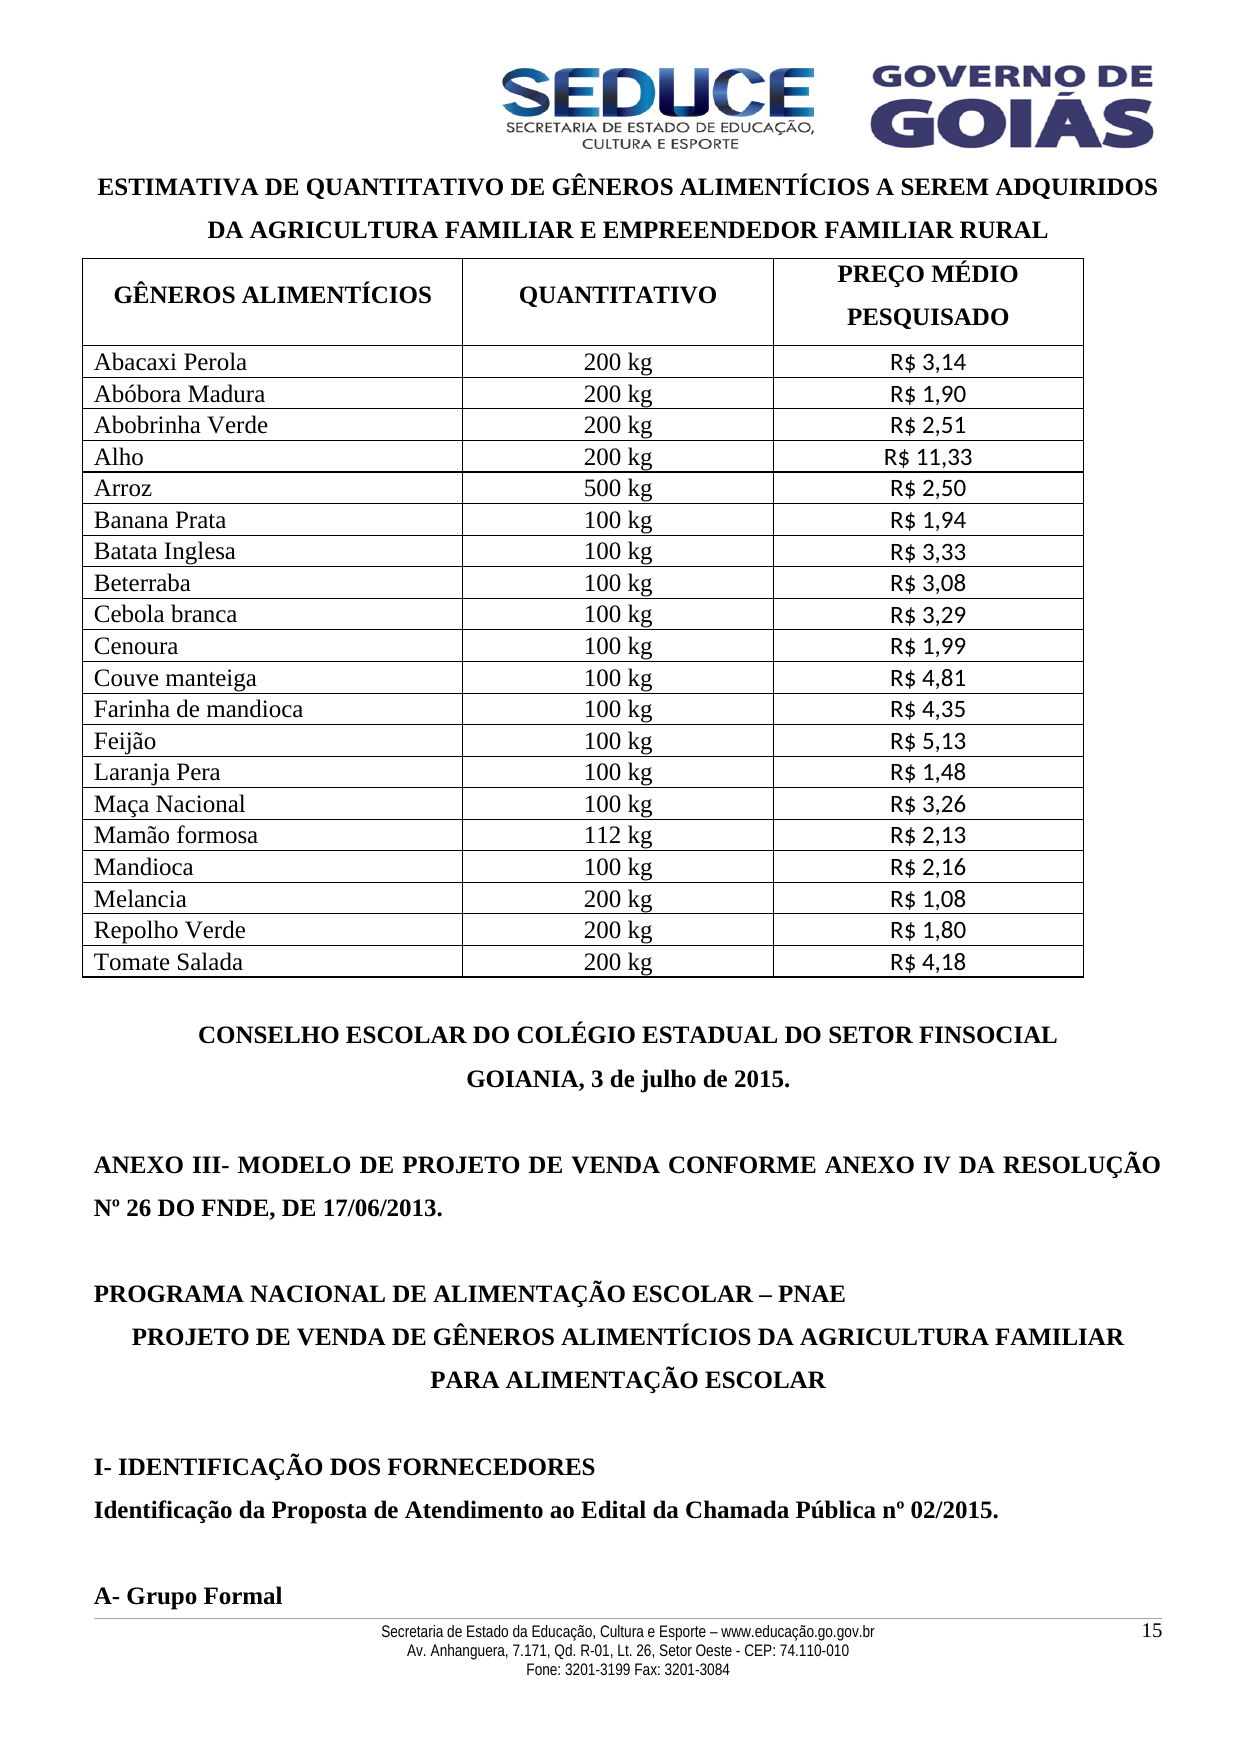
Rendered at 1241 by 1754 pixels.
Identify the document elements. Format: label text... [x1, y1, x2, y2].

table_cell Laranja Pera [83, 757, 462, 787]
table_cell R$ 2,50 [774, 473, 1083, 503]
table_cell 200 kg [463, 946, 773, 976]
table_cell 100 kg [463, 725, 773, 756]
text PROGRAMA NACIONAL DE ALIMENTAÇÃO ESCOLAR – PNAE [94, 1279, 1162, 1308]
table_cell R$ 2,16 [774, 851, 1083, 882]
table_cell Abobrinha Verde [83, 409, 462, 440]
table_cell 100 kg [463, 536, 773, 566]
table_cell R$ 3,33 [774, 536, 1083, 566]
table_cell R$ 1,90 [774, 378, 1083, 408]
table_cell R$ 1,99 [774, 630, 1083, 661]
table_cell Mandioca [83, 851, 462, 882]
table_cell 100 kg [463, 630, 773, 661]
table_header GÊNEROS ALIMENTÍCIOS [83, 259, 462, 345]
table_cell R$ 1,08 [774, 883, 1083, 913]
table_cell 200 kg [463, 883, 773, 913]
table_cell R$ 4,18 [774, 946, 1083, 976]
table_cell Alho [83, 441, 462, 471]
table_cell Cebola branca [83, 599, 462, 629]
table_cell R$ 2,51 [774, 409, 1083, 440]
table_cell Abóbora Madura [83, 378, 462, 408]
table_cell 500 kg [463, 473, 773, 503]
table_cell Mamão formosa [83, 820, 462, 850]
table_cell Batata Inglesa [83, 536, 462, 566]
text A- Grupo Formal [94, 1581, 1162, 1610]
table_cell R$ 3,29 [774, 599, 1083, 629]
table_cell 100 kg [463, 788, 773, 819]
table_cell 100 kg [463, 567, 773, 598]
table_cell Farinha de mandioca [83, 694, 462, 724]
table_cell R$ 2,13 [774, 820, 1083, 850]
table_header PREÇO MÉDIO PESQUISADO [774, 259, 1083, 345]
table_cell Tomate Salada [83, 946, 462, 976]
table_cell Banana Prata [83, 504, 462, 534]
table_cell Arroz [83, 473, 462, 503]
table_cell 100 kg [463, 504, 773, 534]
table_cell 200 kg [463, 346, 773, 377]
table_cell R$ 1,94 [774, 504, 1083, 534]
table_cell R$ 4,81 [774, 662, 1083, 692]
table_cell R$ 4,35 [774, 694, 1083, 724]
table_cell 100 kg [463, 662, 773, 692]
table_cell 200 kg [463, 378, 773, 408]
table_cell Maça Nacional [83, 788, 462, 819]
table_cell 100 kg [463, 599, 773, 629]
text GOIANIA, 3 de julho de 2015. [94, 1064, 1162, 1092]
table_cell 200 kg [463, 914, 773, 945]
table_cell 112 kg [463, 820, 773, 850]
text ANEXO III- MODELO DE PROJETO DE VENDA CONFORME ANEXO IV DA RESOLUÇÃO Nº 26 DO FNDE, DE 17/06/2013. [94, 1150, 1162, 1222]
text CONSELHO ESCOLAR DO COLÉGIO ESTADUAL DO SETOR FINSOCIAL [94, 1021, 1162, 1049]
text I- IDENTIFICAÇÃO DOS FORNECEDORES [94, 1452, 1162, 1481]
table_cell R$ 5,13 [774, 725, 1083, 756]
table_cell R$ 1,80 [774, 914, 1083, 945]
table_cell Repolho Verde [83, 914, 462, 945]
table_cell R$ 1,48 [774, 757, 1083, 787]
table_cell R$ 11,33 [774, 441, 1083, 471]
table_cell Cenoura [83, 630, 462, 661]
table_cell 200 kg [463, 441, 773, 471]
table_cell 200 kg [463, 409, 773, 440]
table_cell R$ 3,26 [774, 788, 1083, 819]
table_cell Melancia [83, 883, 462, 913]
table_cell Beterraba [83, 567, 462, 598]
text ESTIMATIVA DE QUANTITATIVO DE GÊNEROS ALIMENTÍCIOS A SEREM ADQUIRIDOS DA AGRICULTURA FAMILIAR E EMPREENDEDOR FAMILIAR RURAL [94, 172, 1162, 244]
table_cell R$ 3,14 [774, 346, 1083, 377]
table_cell R$ 3,08 [774, 567, 1083, 598]
text PROJETO DE VENDA DE GÊNEROS ALIMENTÍCIOS DA AGRICULTURA FAMILIAR PARA ALIMENTAÇÃO ESCOLAR [94, 1322, 1162, 1394]
table_cell Couve manteiga [83, 662, 462, 692]
table_header QUANTITATIVO [463, 259, 773, 345]
table_cell 100 kg [463, 851, 773, 882]
text Identificação da Proposta de Atendimento ao Edital da Chamada Pública nº 02/2015. [94, 1495, 1162, 1524]
table_cell Abacaxi Perola [83, 346, 462, 377]
table_cell 100 kg [463, 694, 773, 724]
picture [501, 59, 1163, 158]
table_cell Feijão [83, 725, 462, 756]
table_cell 100 kg [463, 757, 773, 787]
